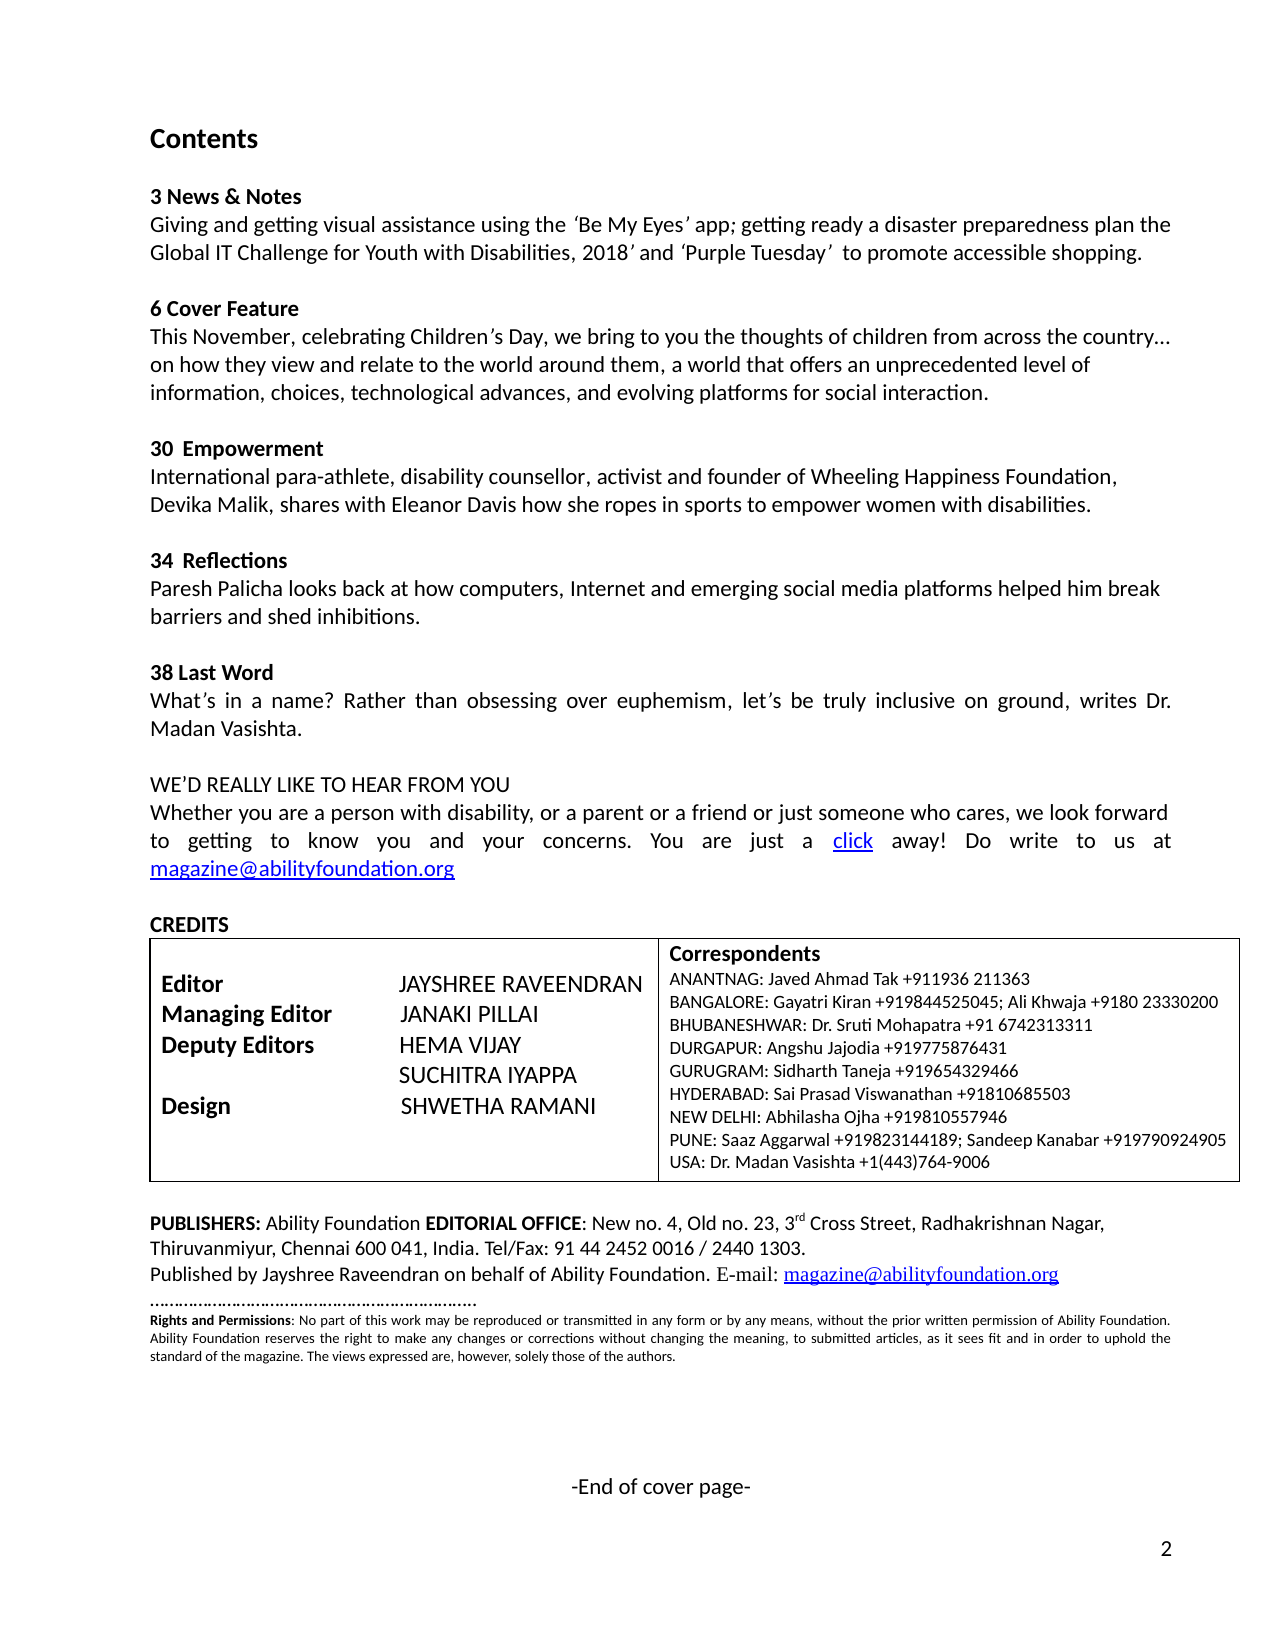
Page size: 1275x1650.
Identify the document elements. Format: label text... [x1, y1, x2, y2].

text CREDITS [150, 910, 1172, 938]
text Paresh Palicha looks back at how computers, Internet and emerging social media platforms helped him break barriers and shed inhibitions. [150, 574, 1172, 630]
text 34 Reflections [150, 546, 1172, 574]
text 30 Empowerment [150, 434, 1172, 462]
text 3 News & Notes [150, 182, 1172, 210]
text Whether you are a person with disability, or a parent or a friend or just someone who cares, we look forward to getting to know you and your concerns. You are just a click away! Do write to us at magazine@abilityfoundation.org [150, 798, 1172, 882]
text PUBLISHERS: Ability Foundation EDITORIAL OFFICE: New no. 4, Old no. 23, 3rd Cross Street, Radhakrishnan Nagar, Thiruvanmiyur, Chennai 600 041, India. Tel/Fax: 91 44 2452 0016 / 2440 1303. [150, 1210, 1172, 1261]
text 38 Last Word [150, 658, 1172, 686]
text What’s in a name? Rather than obsessing over euphemism, let’s be truly inclusive on ground, writes Dr. Madan Vasishta. [150, 686, 1172, 742]
text ………………………………………………………….. [150, 1286, 1172, 1312]
text This November, celebrating Children’s Day, we bring to you the thoughts of children from across the country…on how they view and relate to the world around them, a world that offers an unprecedented level of information, choices, technological advances, and evolving platforms for social interaction. [150, 322, 1172, 406]
text Published by Jayshree Raveendran on behalf of Ability Foundation. E-mail: magazine@abilityfoundation.org [150, 1261, 1172, 1286]
table_header Correspondents ANANTNAG: Javed Ahmad Tak +911936 211363 BANGALORE: Gayatri Kiran +919844525045; Ali Khwaja +9180 23330200 BHUBANESHWAR: Dr. Sruti Mohapatra +91 6742313311 DURGAPUR: Angshu Jajodia +919775876431 GURUGRAM: Sidharth Taneja +919654329466 HYDERABAD: Sai Prasad Viswanathan +91810685503 NEW DELHI: Abhilasha Ojha +919810557946 PUNE: Saaz Aggarwal +919823144189; Sandeep Kanabar +919790924905 USA: Dr. Madan Vasishta +1(443)764-9006 [659, 939, 1239, 1181]
table_header Editor JAYSHREE RAVEENDRAN Managing Editor JANAKI PILLAI Deputy Editors HEMA VIJAY SUCHITRA IYAPPA Design SHWETHA RAMANI [151, 939, 658, 1181]
text WE’D REALLY LIKE TO HEAR FROM YOU [150, 770, 1172, 798]
text 6 Cover Feature [150, 294, 1172, 322]
text Giving and getting visual assistance using the ‘Be My Eyes’ app; getting ready a disaster preparedness plan the Global IT Challenge for Youth with Disabilities, 2018’ and ‘Purple Tuesday’ to promote accessible shopping. [150, 210, 1172, 266]
text Rights and Permissions: No part of this work may be reproduced or transmitted in any form or by any means, without the prior written permission of Ability Foundation. Ability Foundation reserves the right to make any changes or corrections without changing the meaning, to submitted articles, as it sees fit and in order to uphold the standard of the magazine. The views expressed are, however, solely those of the authors. [150, 1312, 1172, 1365]
text International para-athlete, disability counsellor, activist and founder of Wheeling Happiness Foundation, Devika Malik, shares with Eleanor Davis how she ropes in sports to empower women with disabilities. [150, 462, 1172, 518]
text -End of cover page- [150, 1472, 1172, 1500]
text Contents [150, 120, 1172, 156]
